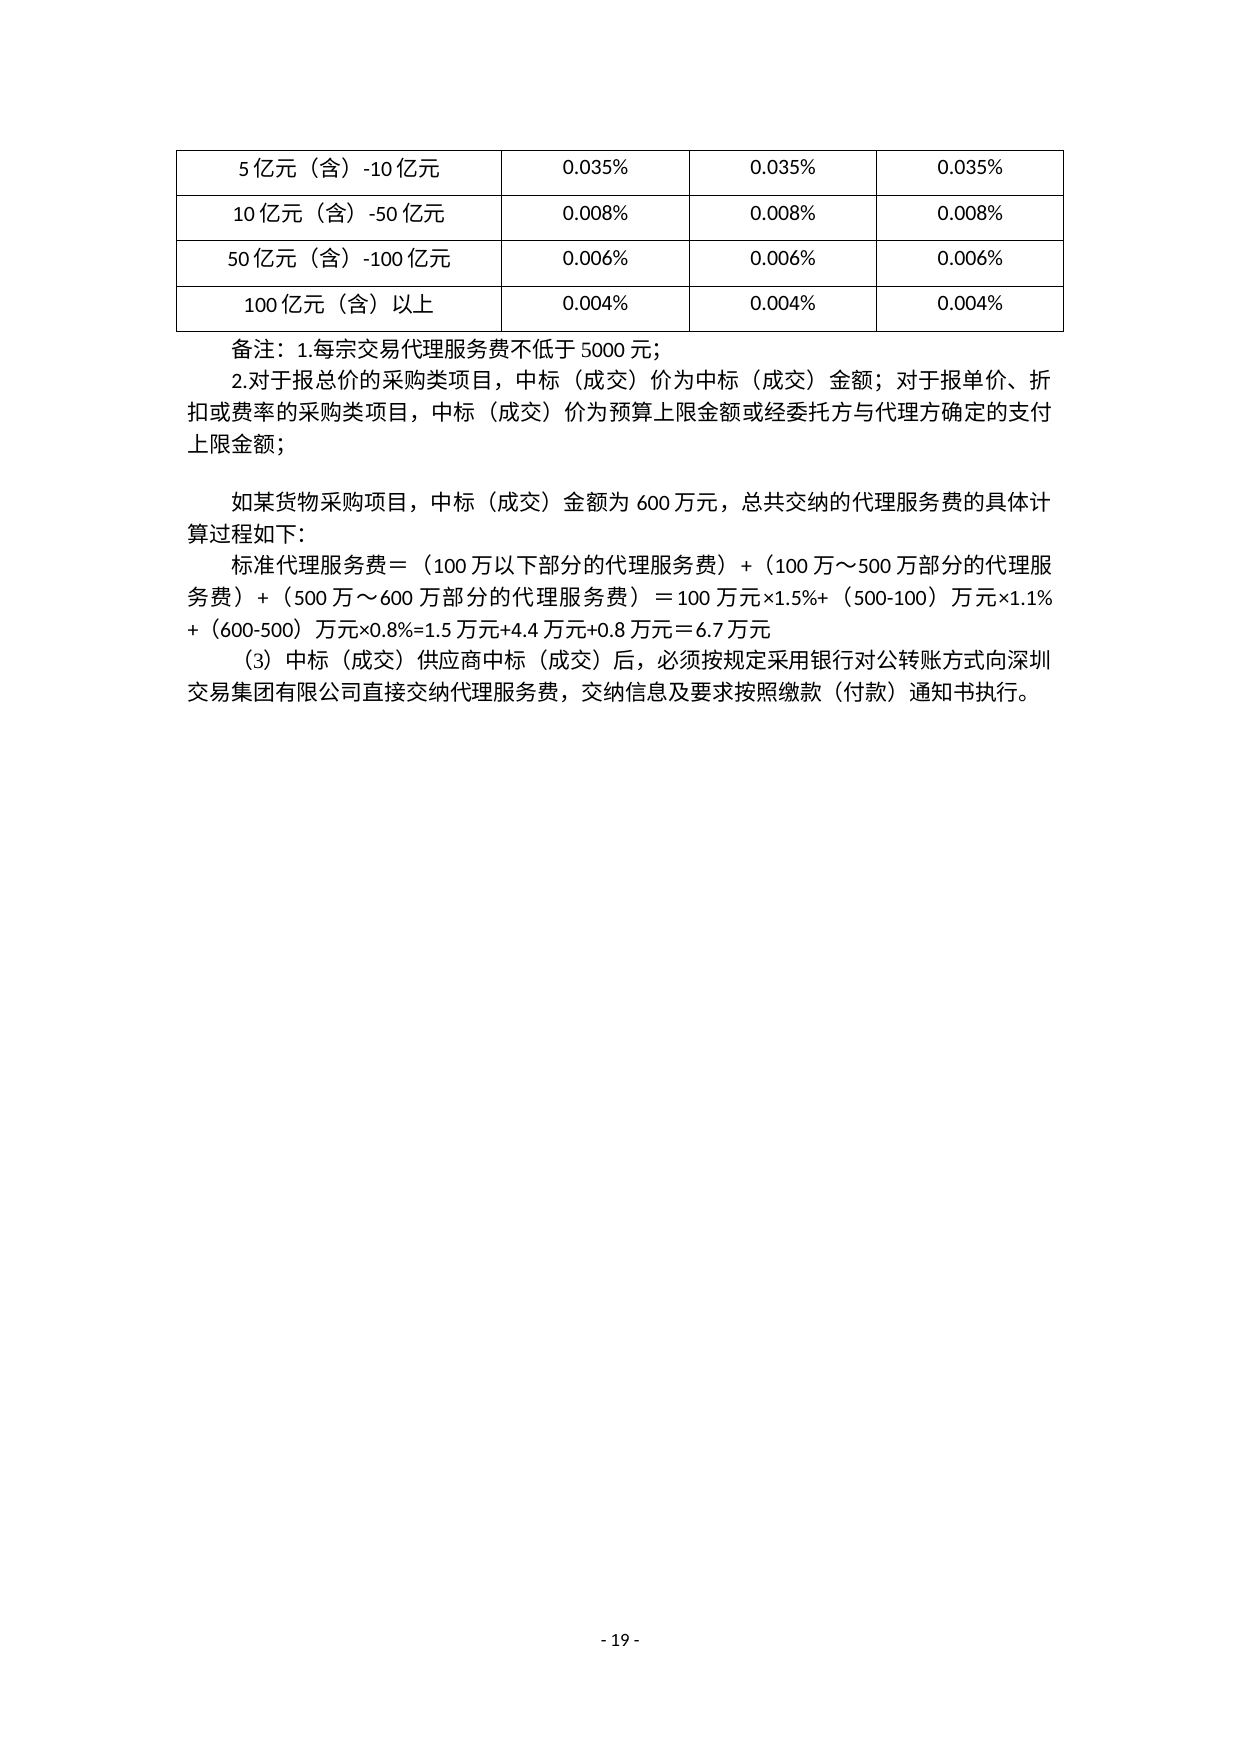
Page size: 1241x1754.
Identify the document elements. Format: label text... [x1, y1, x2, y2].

table_cell 0.008% [690, 196, 876, 240]
table_cell 0.008% [877, 196, 1063, 240]
text （3）中标（成交）供应商中标（成交）后，必须按规定采用银行对公转账方式向深圳交易集团有限公司直接交纳代理服务费，交纳信息及要求按照缴款（付款）通知书执行。 [187, 643, 1053, 707]
table_cell 50亿元（含）-100亿元 [177, 241, 501, 286]
table_cell 100亿元（含）以上 [177, 287, 501, 331]
table_cell 0.006% [690, 241, 876, 286]
table_cell 0.004% [877, 287, 1063, 331]
table_cell 0.004% [690, 287, 876, 331]
table_cell 0.004% [502, 287, 689, 331]
text 标准代理服务费＝（100万以下部分的代理服务费）+（100万～500万部分的代理服务费）+（500万～600万部分的代理服务费）＝100万元×1.5%+（500-100）万元×1.1%+（600-500）万元×0.8%=1.5万元+4.4万元+0.8万元＝6.7万元 [187, 548, 1053, 643]
text 如某货物采购项目，中标（成交）金额为600万元，总共交纳的代理服务费的具体计算过程如下： [187, 485, 1053, 548]
table_cell 0.006% [877, 241, 1063, 286]
text 备注：1.每宗交易代理服务费不低于 5000 元； [187, 332, 1053, 363]
table_cell 5亿元（含）-10亿元 [177, 151, 501, 195]
table_cell 0.006% [502, 241, 689, 286]
text 2.对于报总价的采购类项目，中标（成交）价为中标（成交）金额；对于报单价、折扣或费率的采购类项目，中标（成交）价为预算上限金额或经委托方与代理方确定的支付上限金额； [187, 363, 1053, 458]
table_cell 10亿元（含）-50亿元 [177, 196, 501, 240]
table_cell 0.035% [877, 151, 1063, 195]
table_cell 0.035% [690, 151, 876, 195]
table_cell 0.008% [502, 196, 689, 240]
table_cell 0.035% [502, 151, 689, 195]
